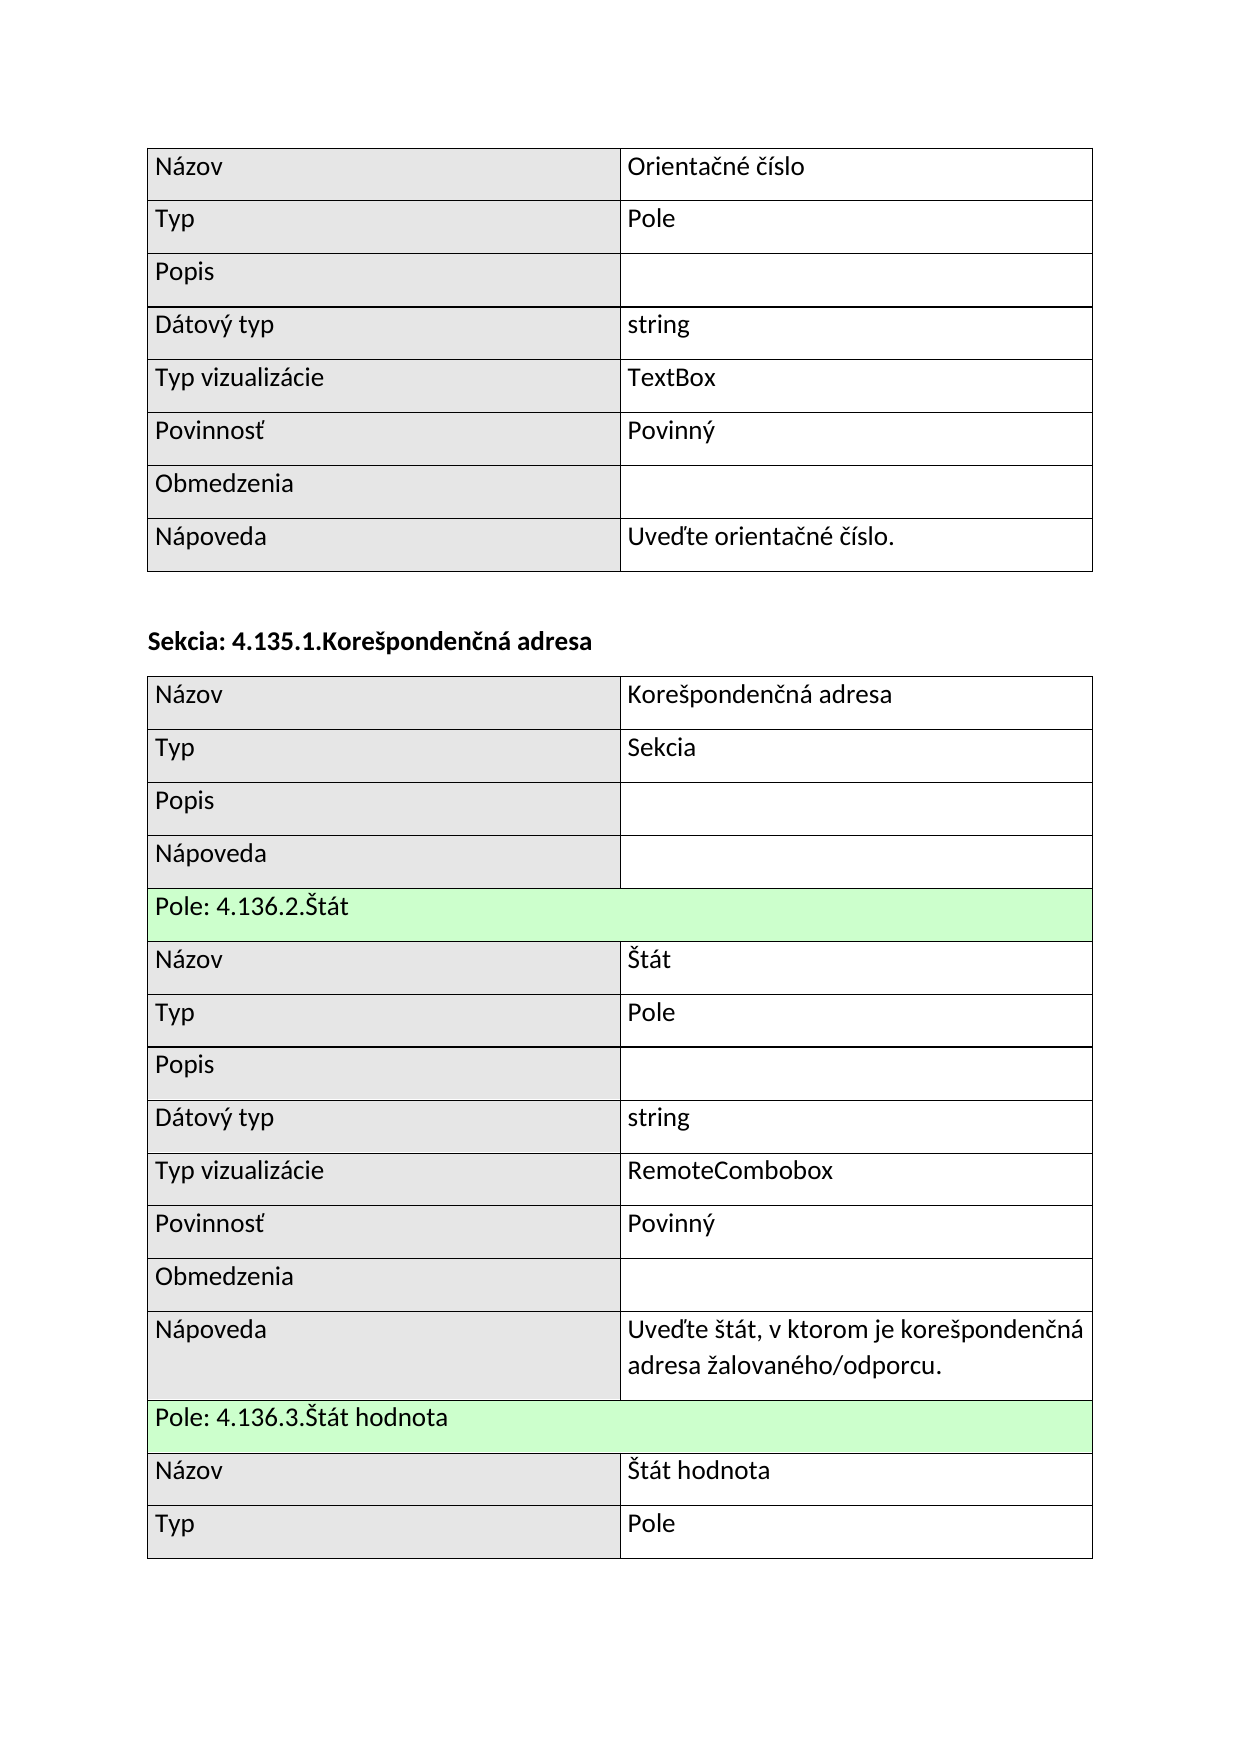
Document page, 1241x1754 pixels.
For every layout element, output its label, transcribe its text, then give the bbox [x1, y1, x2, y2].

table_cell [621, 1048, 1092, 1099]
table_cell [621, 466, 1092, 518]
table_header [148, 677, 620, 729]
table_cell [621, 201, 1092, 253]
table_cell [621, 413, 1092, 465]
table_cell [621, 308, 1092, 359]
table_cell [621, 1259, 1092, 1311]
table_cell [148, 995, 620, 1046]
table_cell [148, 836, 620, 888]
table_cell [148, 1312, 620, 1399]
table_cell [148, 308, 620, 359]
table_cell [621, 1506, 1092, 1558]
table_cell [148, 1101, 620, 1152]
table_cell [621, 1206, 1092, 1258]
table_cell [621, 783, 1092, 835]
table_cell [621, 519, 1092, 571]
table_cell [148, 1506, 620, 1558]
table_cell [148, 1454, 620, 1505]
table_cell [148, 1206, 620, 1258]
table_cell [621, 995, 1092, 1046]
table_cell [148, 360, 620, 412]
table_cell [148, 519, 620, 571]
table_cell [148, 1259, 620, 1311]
text Sekcia: 4.135.1.Korešpondenčná adresa [148, 624, 1093, 657]
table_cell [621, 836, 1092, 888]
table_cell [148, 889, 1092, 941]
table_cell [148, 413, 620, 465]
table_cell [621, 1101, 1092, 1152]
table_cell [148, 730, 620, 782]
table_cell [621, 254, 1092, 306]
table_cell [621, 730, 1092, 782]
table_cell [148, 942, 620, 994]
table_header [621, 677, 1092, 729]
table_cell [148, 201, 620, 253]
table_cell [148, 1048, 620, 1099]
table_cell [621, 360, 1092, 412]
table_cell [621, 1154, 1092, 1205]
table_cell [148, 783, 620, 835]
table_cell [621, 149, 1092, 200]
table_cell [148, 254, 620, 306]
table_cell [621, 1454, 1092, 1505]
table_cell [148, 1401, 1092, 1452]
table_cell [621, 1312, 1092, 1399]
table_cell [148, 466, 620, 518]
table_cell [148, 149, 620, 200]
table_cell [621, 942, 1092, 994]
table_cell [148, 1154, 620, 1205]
